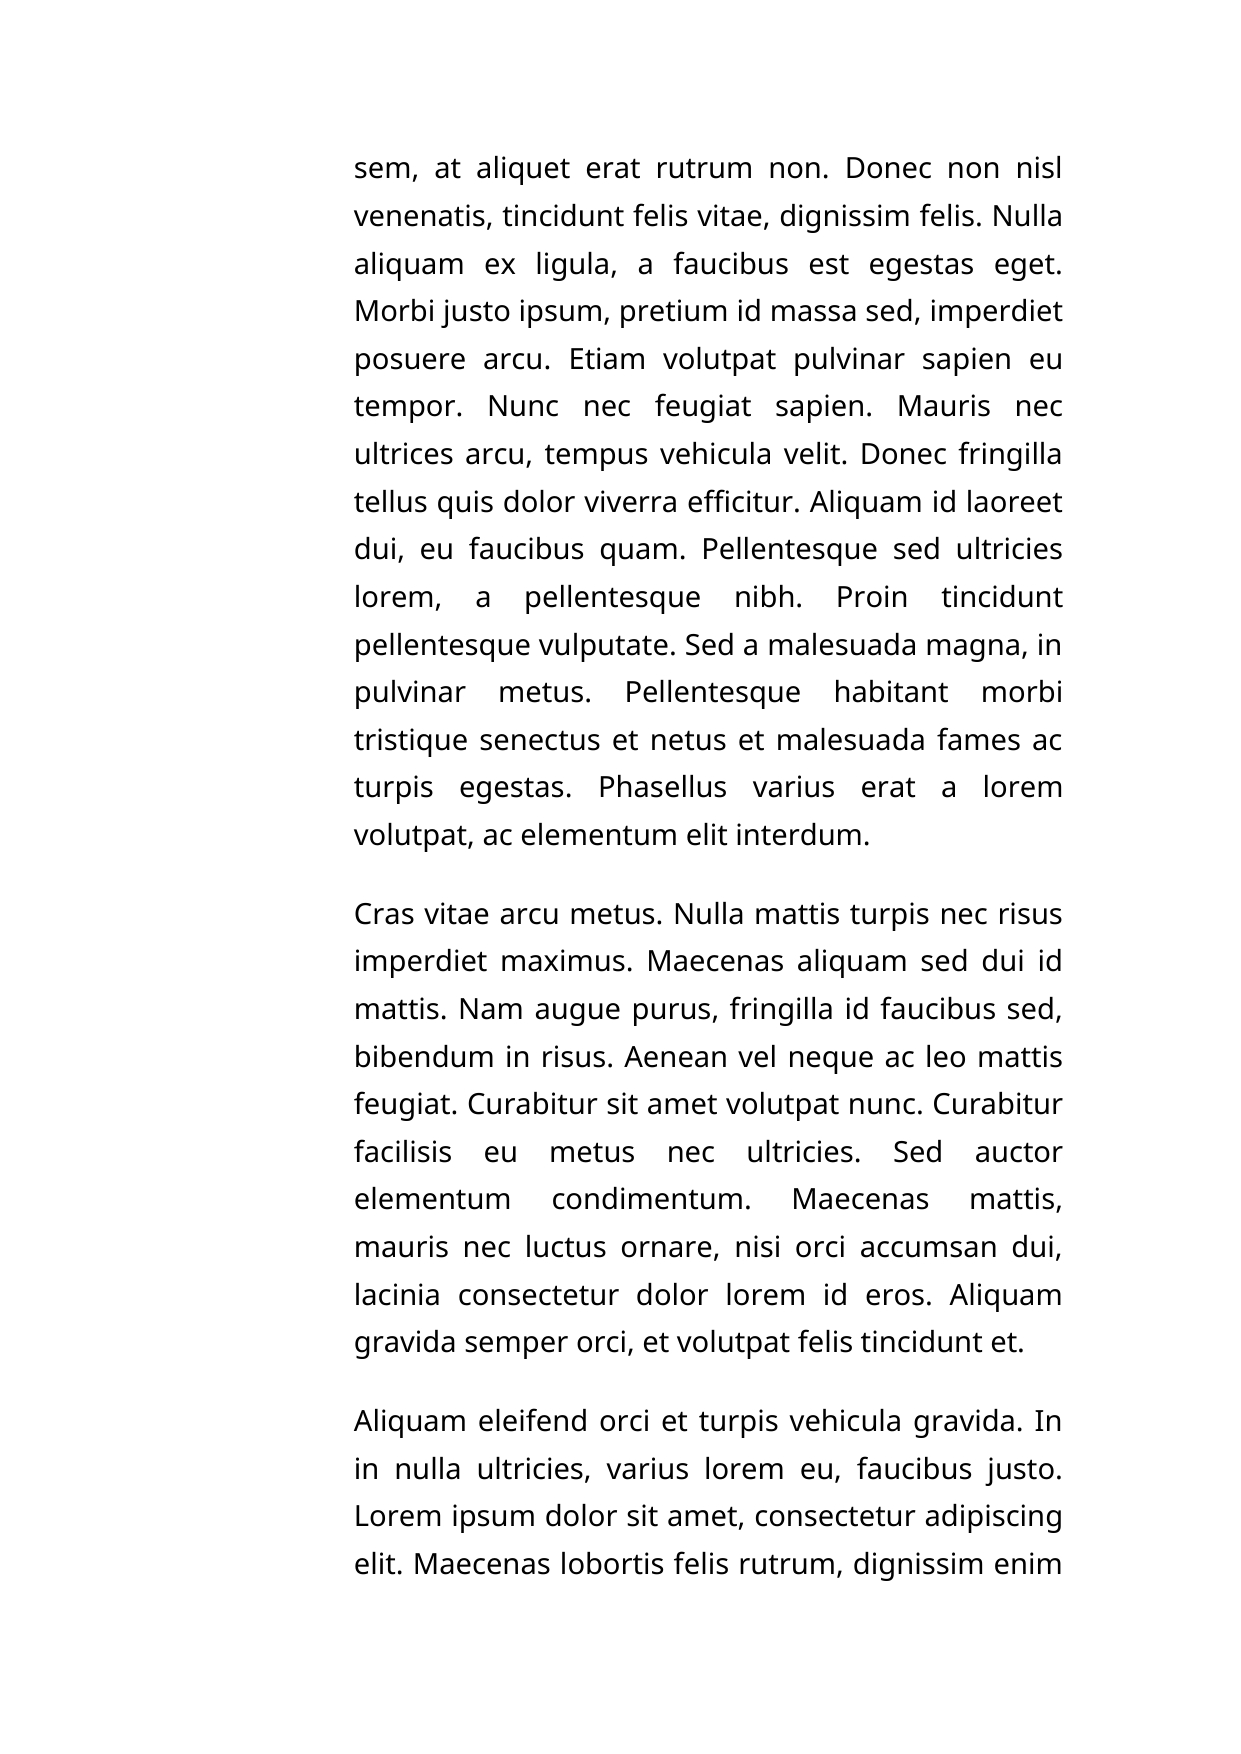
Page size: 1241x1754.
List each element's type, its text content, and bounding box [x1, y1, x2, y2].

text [354, 148, 1064, 854]
text Cras vitae arcu metus. Nulla mattis turpis nec risus imperdiet maximus. Maecenas aliquam sed dui id mattis. Nam augue purus, fringilla id faucibus sed, bibendum in risus. Aenean vel neque ac leo mattis feugiat. Curabitur sit amet volutpat nunc. Curabitur facilisis eu metus nec ultricies. Sed auctor elementum condimentum. Maecenas mattis, mauris nec luctus ornare, nisi orci accumsan dui, lacinia consectetur dolor lorem id eros. Aliquam gravida semper orci, et volutpat felis tincidunt et. [354, 893, 1064, 1361]
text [354, 1400, 1064, 1583]
